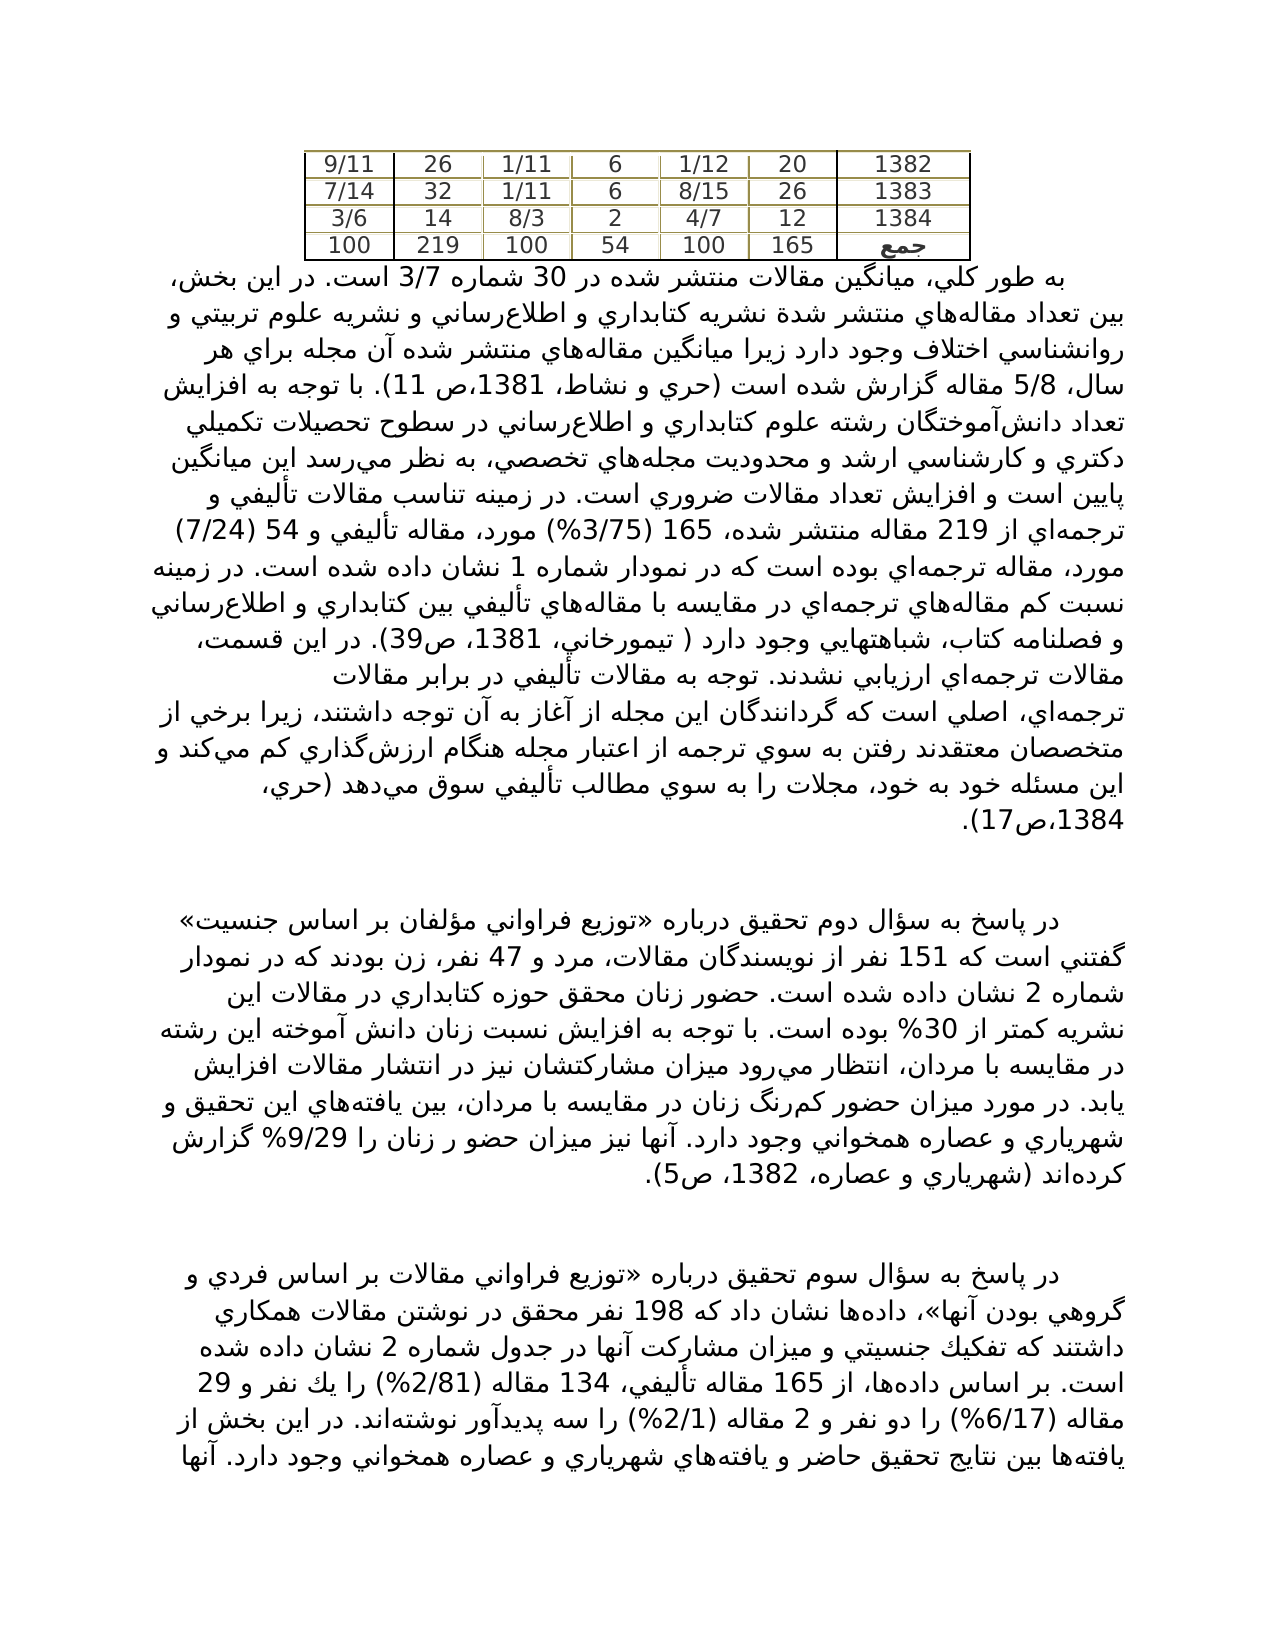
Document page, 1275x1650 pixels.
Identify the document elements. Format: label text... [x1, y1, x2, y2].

table_cell 1/11 [483, 152, 571, 177]
table_cell 14 [395, 208, 481, 232]
table_cell 219 [395, 235, 481, 259]
table_cell 7/14 [306, 181, 393, 204]
table_cell 12 [750, 208, 836, 232]
table_cell 8/15 [661, 181, 747, 204]
table_cell 32 [395, 181, 481, 204]
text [150, 1258, 1125, 1471]
table_cell 26 [395, 153, 482, 177]
table_cell 1383 [838, 181, 969, 204]
table_cell 26 [750, 181, 836, 204]
table_cell 3/6 [306, 208, 393, 232]
table_cell 20 [748, 153, 836, 177]
table_cell جمع [838, 235, 969, 259]
table_cell 2 [573, 208, 658, 232]
table_cell 4/7 [661, 208, 747, 232]
table_cell 1/11 [484, 181, 569, 204]
table_cell 54 [573, 235, 658, 259]
table_cell 1382 [838, 153, 969, 177]
table_cell 100 [661, 235, 747, 259]
table_cell 6 [571, 153, 660, 177]
table_cell 165 [750, 235, 836, 259]
table_cell 8/3 [484, 208, 569, 232]
table_cell 6 [573, 181, 658, 204]
table_cell 9/11 [306, 153, 393, 177]
text به طور كلي، ميانگين مقالات منتشر شده در 30 شماره 3/7 است. در اين بخش، بين تعداد مقاله‌هاي منتشر شدة نشريه كتابداري و اطلاع‌رساني و نشريه علوم تربيتي و روانشناسي اختلاف وجود دارد زيرا ميانگين مقاله‌هاي منتشر شده آن مجله براي هر سال، 5/8 مقاله گزارش شده است (حري و نشاط، 1381،ص 11). با توجه به افزايش تعداد دانش‌آموختگان رشته علوم كتابداري و اطلاع‌رساني در سطوح تحصيلات تكميلي دكتري و كارشناسي ارشد و محدوديت مجله‌هاي تخصصي، به نظر مي‌رسد اين ميانگين پايين است و افزايش تعداد مقالات ضروري است. در زمينه تناسب مقالات تأليفي و ترجمه‌اي از 219 مقاله منتشر شده، 165 (3/75%) مورد، مقاله تأليفي و 54 (7/24) مورد، مقاله ترجمه‌اي بوده است كه در نمودار شماره 1 نشان داده شده است. در زمينه نسبت كم مقاله‌هاي ترجمه‌اي در مقايسه با مقاله‌هاي تأليفي بين كتابداري و اطلاع‌رساني و فصلنامه كتاب، شباهتهايي وجود دارد ( تيمورخاني، 1381، ص39). در اين قسمت، مقالات ترجمه‌اي ارزيابي نشدند. توجه به مقالات تأليفي در برابر مقالات ترجمه‌اي، اصلي است كه گردانندگان اين مجله از آغاز به آن توجه داشتند، زيرا برخي از متخصصان معتقدند رفتن به سوي ترجمه از اعتبار مجله هنگام ارزش‌گذاري كم مي‌كند و اين مسئله خود به خود، مجلات را به سوي مطالب تأليفي سوق مي‌دهد (حري، 1384،ص17). [150, 261, 1125, 836]
table_cell 100 [306, 235, 393, 259]
table_cell 1/12 [660, 153, 748, 177]
table_cell 100 [484, 235, 569, 259]
table_cell 1384 [838, 208, 969, 232]
text در پاسخ به سؤال دوم تحقيق درباره «توزيع فراواني مؤلفان بر اساس جنسيت» گفتني است كه 151 نفر از نويسندگان مقالات، مرد و 47 نفر، زن بودند كه در نمودار شماره 2 نشان داده شده است. حضور زنان محقق حوزه كتابداري در مقالات اين نشريه كمتر از 30% بوده است. با توجه به افزايش نسبت زنان دانش آموخته اين رشته در مقايسه با مردان، انتظار مي‌رود ميزان مشاركتشان نيز در انتشار مقالات افزايش يابد. در مورد ميزان حضور كم‌رنگ زنان در مقايسه با مردان، بين يافته‌هاي اين تحقيق و شهرياري و عصاره همخواني وجود دارد. آنها نيز ميزان حضو ر زنان را 9/29% گزارش كرده‌اند (شهرياري و عصاره، 1382، ص5). [150, 905, 1125, 1190]
